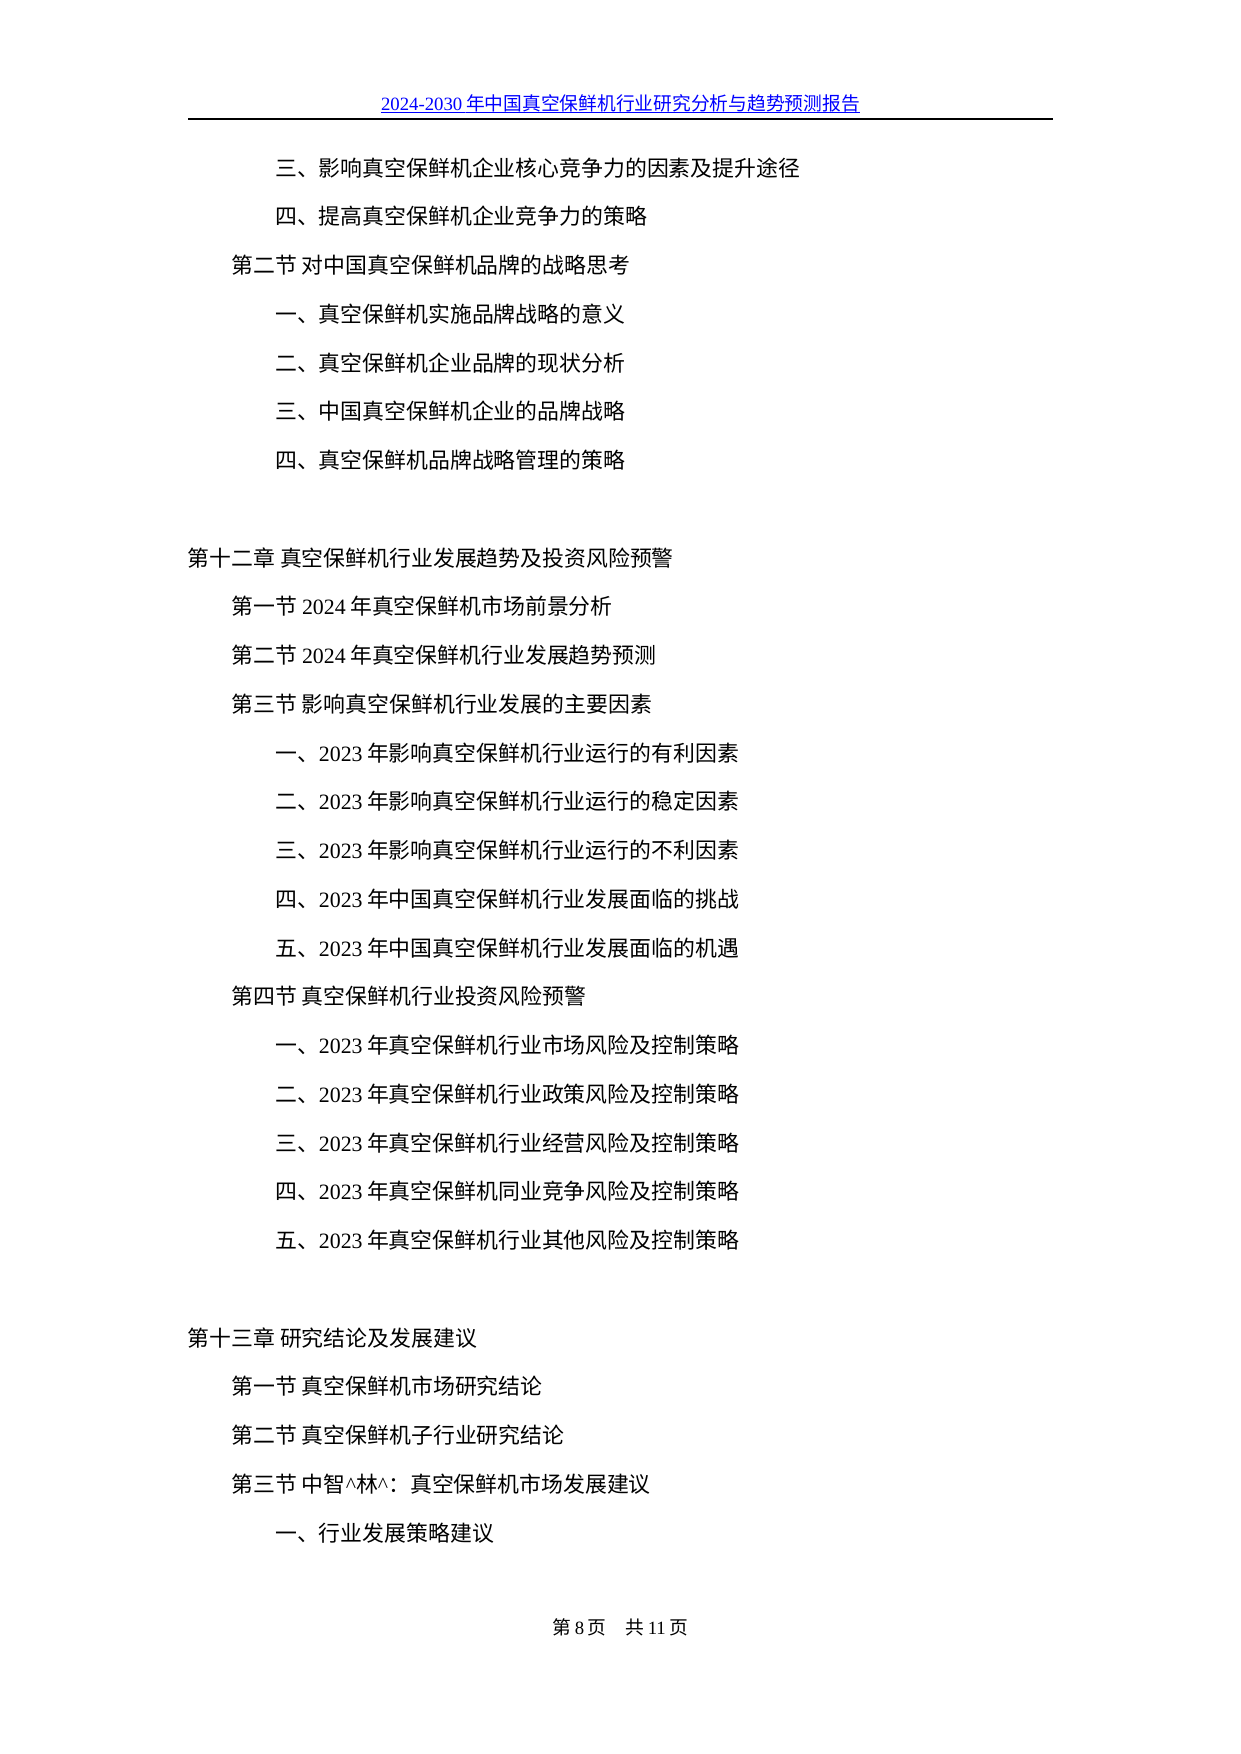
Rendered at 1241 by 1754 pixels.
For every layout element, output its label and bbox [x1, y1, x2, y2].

text [187, 150, 1053, 1548]
